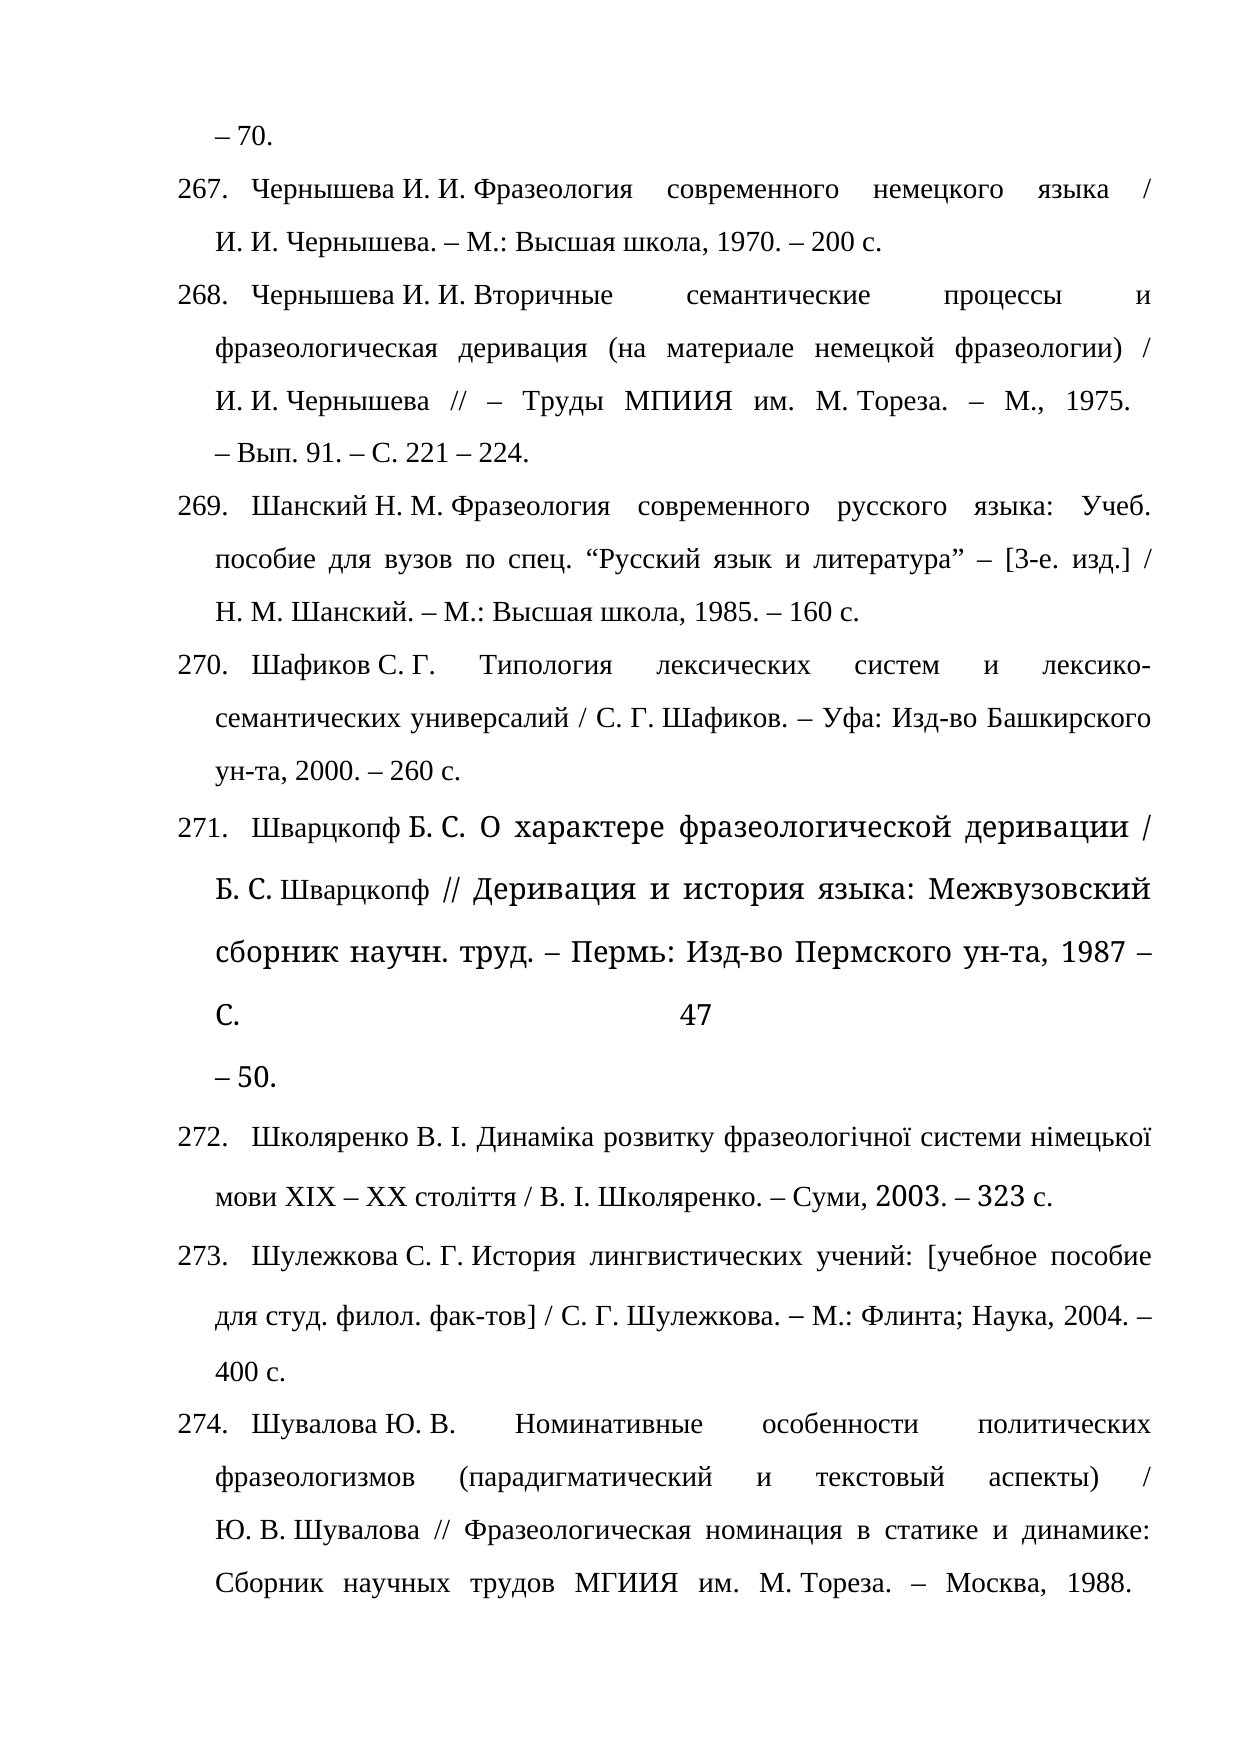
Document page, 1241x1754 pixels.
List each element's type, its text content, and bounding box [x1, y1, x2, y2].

list Шварцкопф Б. С. О характере фразеологической деривации / Б. С. Шварцкопф // Деривация и история языка: Межвузовский сборник научн. труд. – Пермь: Изд-во Пермского ун-та, 1987 – С. 47 – 50. [177, 806, 1152, 1096]
list Чернышева И. И. Вторичные семантические процессы и фразеологическая деривация (на материале немецкой фразеологии) / И. И. Чернышева // – Труды МПИИЯ им. М. Тореза. – М., 1975. – Вып. 91. – С. 221 – 224. [177, 277, 1152, 469]
list Шанский Н. М. Фразеология современного русского языка: Учеб. пособие для вузов по спец. “Русский язык и литература” – [3-е. изд.] / Н. М. Шанский. – М.: Высшая школа, 1985. – 160 с. [177, 488, 1152, 628]
list Шулежкова С. Г. История лингвистических учений: [учебное пособие для студ. филол. фак-тов] / С. Г. Шулежкова. – М.: Флинта; Наука, 2004. – 400 с. [177, 1238, 1152, 1387]
list Школяренко В. І. Динаміка розвитку фразеологічної системи німецької мови ХІХ – ХХ століття / В. І. Школяренко. – Суми, 2003. – 323 с. [177, 1119, 1152, 1215]
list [177, 1407, 1152, 1599]
list Шафиков С. Г. Типология лексических систем и лексико-семантических универсалий / С. Г. Шафиков. – Уфа: Изд-во Башкирского ун-та, 2000. – 260 с. [177, 647, 1152, 787]
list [177, 118, 1152, 152]
list Чернышева И. И. Фразеология современного немецкого языка / И. И. Чернышева. – М.: Высшая школа, 1970. – 200 с. [177, 171, 1152, 257]
